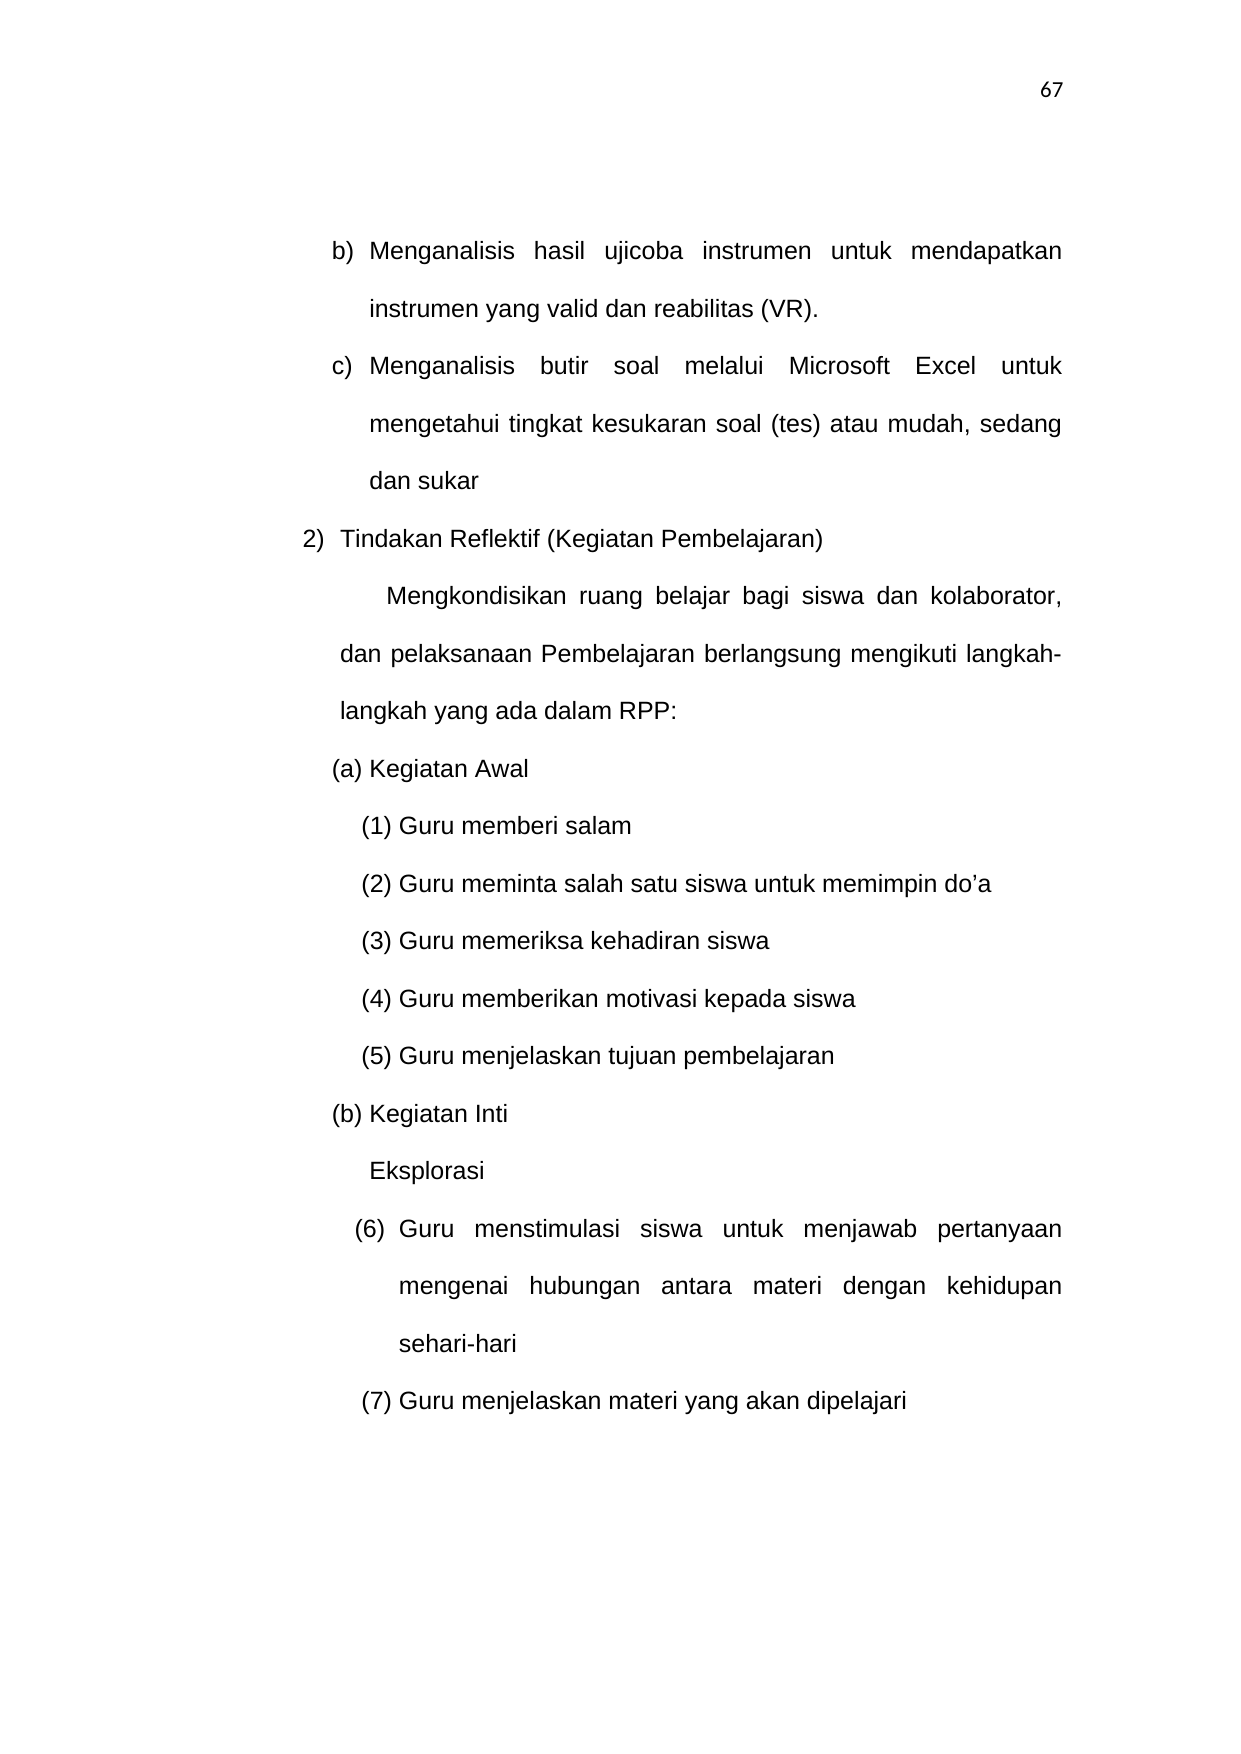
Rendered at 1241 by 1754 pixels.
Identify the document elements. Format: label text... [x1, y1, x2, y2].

list Guru memeriksa kehadiran siswa [361, 926, 1063, 955]
list Guru memberikan motivasi kepada siswa [361, 984, 1063, 1012]
list Eksplorasi [369, 1156, 1063, 1185]
list Menganalisis hasil ujicoba instrumen untuk mendapatkan instrumen yang valid dan reabilitas (VR). [332, 236, 1063, 322]
list Guru menjelaskan materi yang akan dipelajari [361, 1386, 1063, 1415]
list Guru menstimulasi siswa untuk menjawab pertanyaan mengenai hubungan antara materi dengan kehidupan sehari-hari [354, 1214, 1063, 1357]
list Guru memberi salam [361, 811, 1063, 840]
list Tindakan Reflektif (Kegiatan Pembelajaran) [302, 524, 1063, 552]
list Mengkondisikan ruang belajar bagi siswa dan kolaborator, dan pelaksanaan Pembelajaran berlangsung mengikuti langkah-langkah yang ada dalam RPP: [340, 581, 1063, 725]
list Kegiatan Inti [332, 1099, 1063, 1127]
list Menganalisis butir soal melalui Microsoft Excel untuk mengetahui tingkat kesukaran soal (tes) atau mudah, sedang dan sukar [332, 351, 1063, 495]
list Kegiatan Awal [332, 754, 1063, 782]
list Guru menjelaskan tujuan pembelajaran [361, 1041, 1063, 1070]
list Guru meminta salah satu siswa untuk memimpin do’a [361, 869, 1063, 897]
